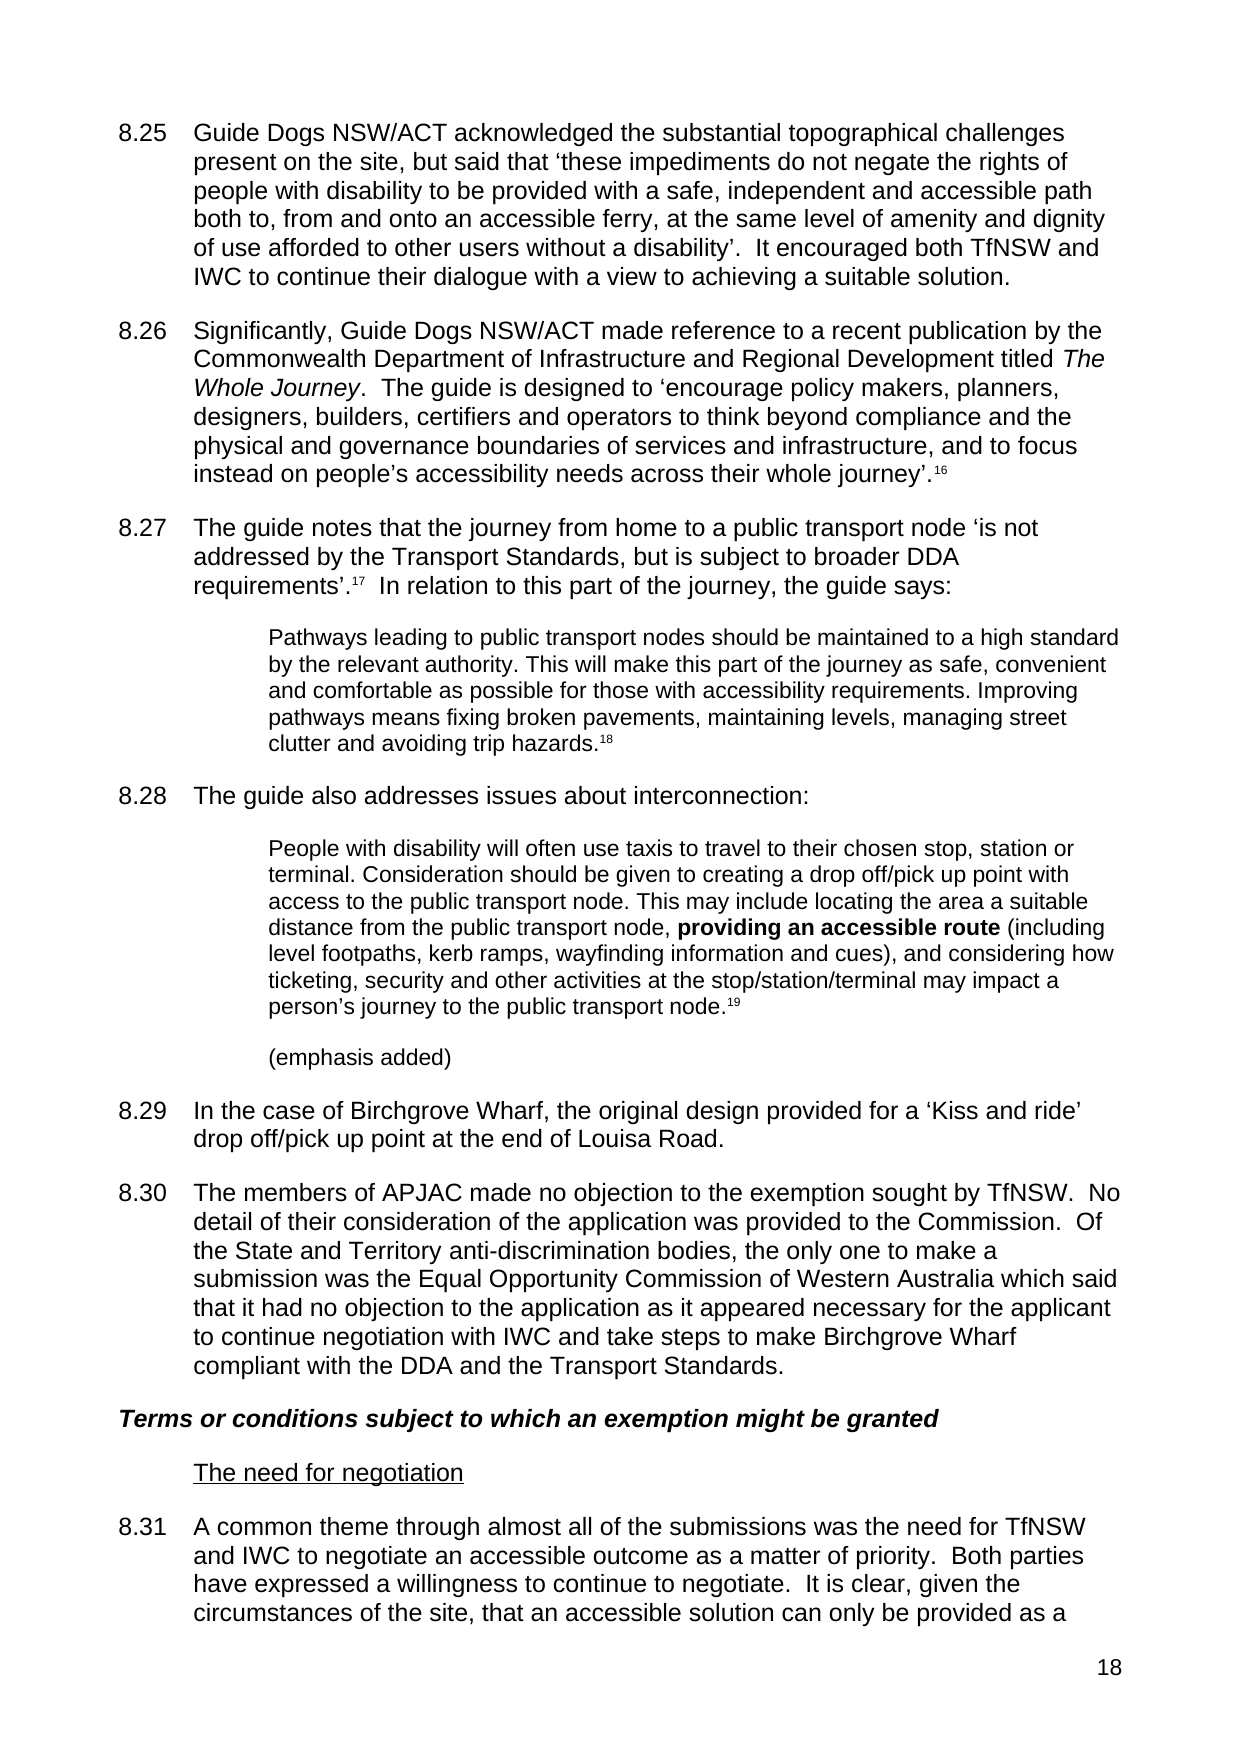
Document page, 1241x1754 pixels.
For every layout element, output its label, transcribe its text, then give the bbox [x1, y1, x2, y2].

list Guide Dogs NSW/ACT acknowledged the substantial topographical challenges present on the site, but said that ‘these impediments do not negate the rights of people with disability to be provided with a safe, independent and accessible path both to, from and onto an accessible ferry, at the same level of amenity and dignity of use afforded to other users without a disability’. It encouraged both TfNSW and IWC to continue their dialogue with a view to achieving a suitable solution. [118, 118, 1122, 291]
list The guide also addresses issues about interconnection: [118, 781, 1122, 810]
list Significantly, Guide Dogs NSW/ACT made reference to a recent publication by the Commonwealth Department of Infrastructure and Regional Development titled The Whole Journey. The guide is designed to ‘encourage policy makers, planners, designers, builders, certifiers and operators to think beyond compliance and the physical and governance boundaries of services and infrastructure, and to focus instead on people’s accessibility needs across their whole journey’. [118, 316, 1122, 488]
text Pathways leading to public transport nodes should be maintained to a high standard by the relevant authority. This will make this part of the journey as safe, convenient and comfortable as possible for those with accessibility requirements. Improving pathways means fixing broken pavements, maintaining levels, managing street clutter and avoiding trip hazards. [268, 624, 1122, 756]
text (emphasis added) [193, 1044, 1122, 1071]
list The members of APJAC made no objection to the exemption sought by TfNSW. No detail of their consideration of the application was provided to the Commission. Of the State and Territory anti-discrimination bodies, the only one to make a submission was the Equal Opportunity Commission of Western Australia which said that it had no objection to the application as it appeared necessary for the applicant to continue negotiation with IWC and take steps to make Birchgrove Wharf compliant with the DDA and the Transport Standards. [118, 1178, 1122, 1379]
text Terms or conditions subject to which an exemption might be granted [118, 1404, 1122, 1433]
text The need for negotiation [193, 1458, 1122, 1487]
list The guide notes that the journey from home to a public transport node ‘is not addressed by the Transport Standards, but is subject to broader DDA requirements’. In relation to this part of the journey, the guide says: [118, 513, 1122, 599]
text People with disability will often use taxis to travel to their chosen stop, station or terminal. Consideration should be given to creating a drop off/pick up point with access to the public transport node. This may include locating the area a suitable distance from the public transport node, providing an accessible route (including level footpaths, kerb ramps, wayfinding information and cues), and considering how ticketing, security and other activities at the stop/station/terminal may impact a person’s journey to the public transport node. [268, 835, 1122, 1019]
list In the case of Birchgrove Wharf, the original design provided for a ‘Kiss and ride’ drop off/pick up point at the end of Louisa Road. [118, 1096, 1122, 1153]
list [118, 1512, 1122, 1627]
